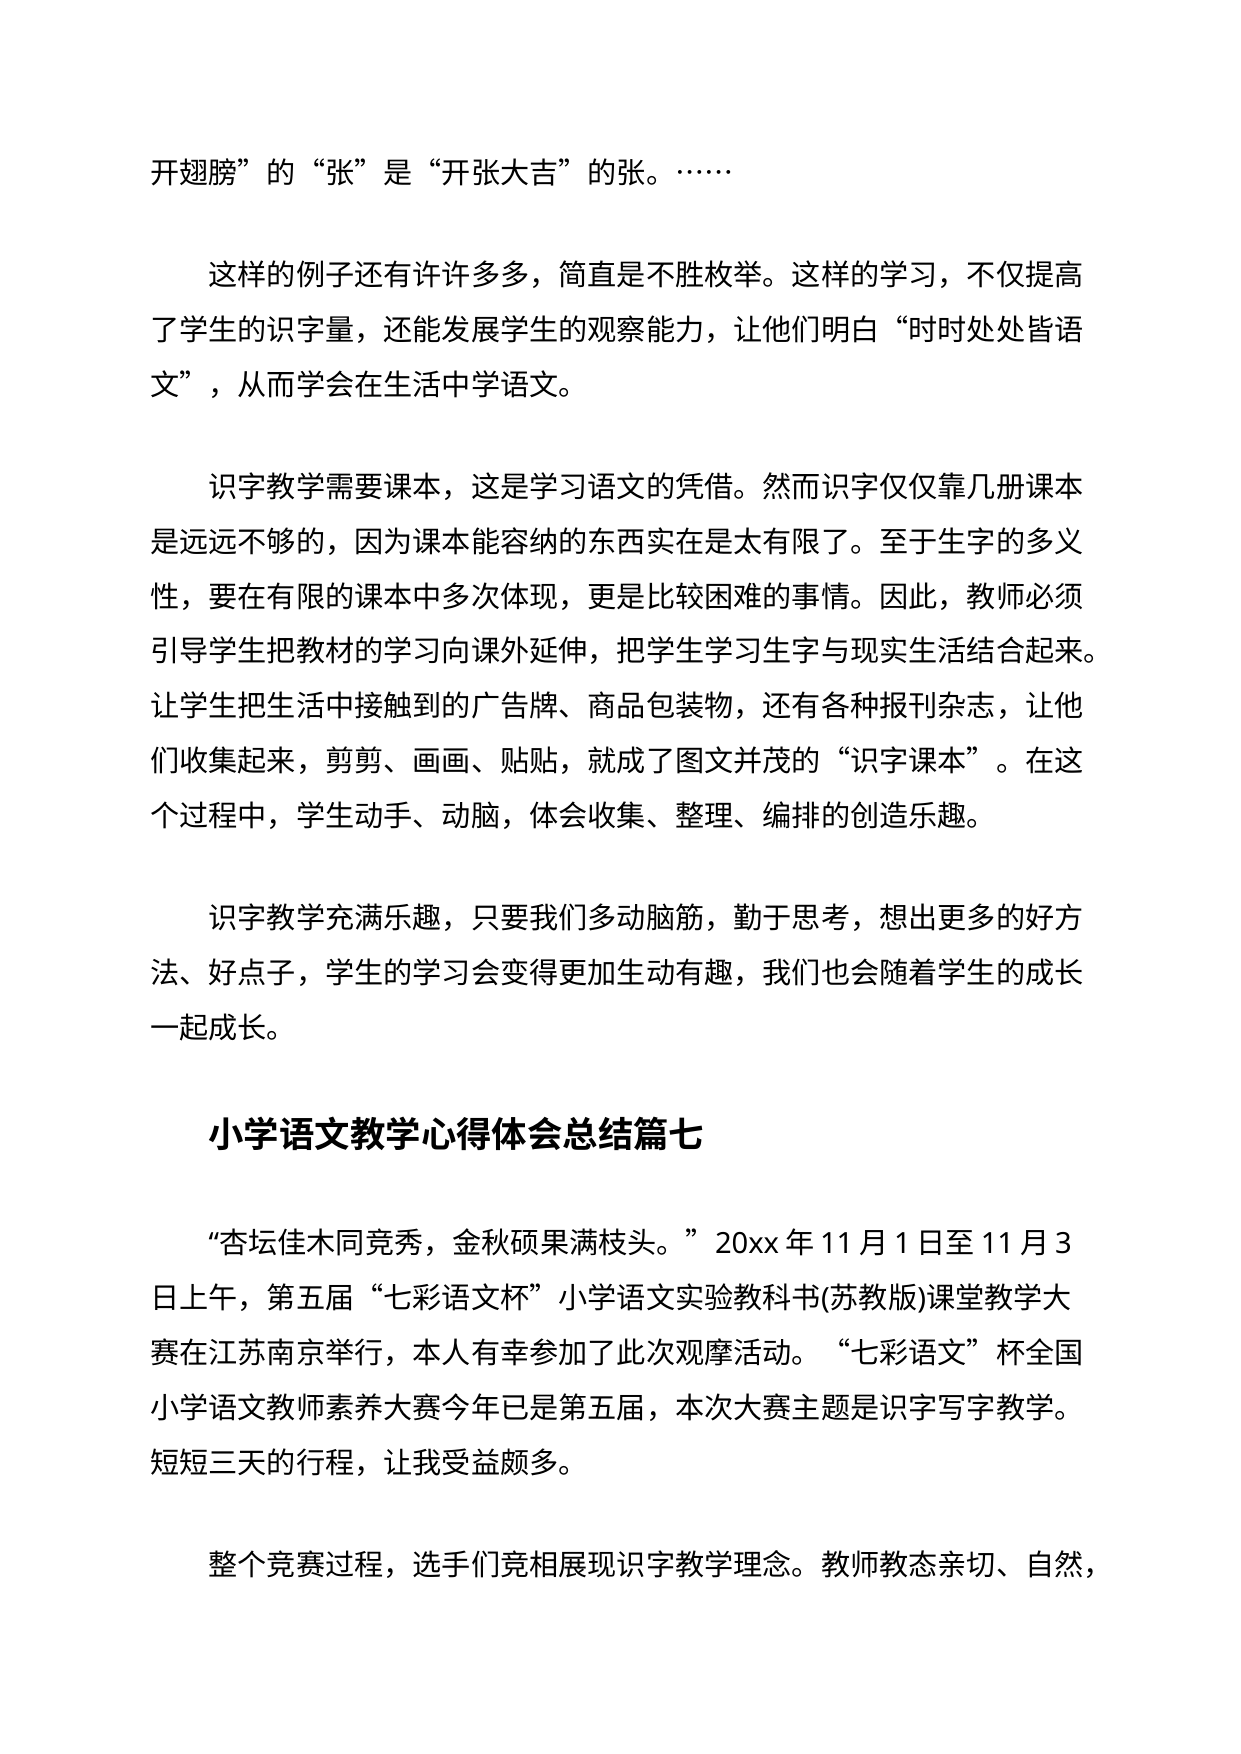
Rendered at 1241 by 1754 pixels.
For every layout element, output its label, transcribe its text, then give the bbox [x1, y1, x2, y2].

text “杏坛佳木同竞秀，金秋硕果满枝头。”20xx年11月1日至11月3日上午，第五届“七彩语文杯”小学语文实验教科书(苏教版)课堂教学大赛在江苏南京举行，本人有幸参加了此次观摩活动。“七彩语文”杯全国小学语文教师素养大赛今年已是第五届，本次大赛主题是识字写字教学。短短三天的行程，让我受益颇多。 [150, 1219, 1090, 1482]
text 识字教学充满乐趣，只要我们多动脑筋，勤于思考，想出更多的好方法、好点子，学生的学习会变得更加生动有趣，我们也会随着学生的成长一起成长。 [150, 894, 1090, 1047]
text 这样的例子还有许许多多，简直是不胜枚举。这样的学习，不仅提高了学生的识字量，还能发展学生的观察能力，让他们明白“时时处处皆语文”，从而学会在生活中学语文。 [150, 252, 1090, 404]
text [150, 150, 1090, 192]
text 小学语文教学心得体会总结篇七 [150, 1106, 1090, 1157]
text 识字教学需要课本，这是学习语文的凭借。然而识字仅仅靠几册课本是远远不够的，因为课本能容纳的东西实在是太有限了。至于生字的多义性，要在有限的课本中多次体现，更是比较困难的事情。因此，教师必须引导学生把教材的学习向课外延伸，把学生学习生字与现实生活结合起来。让学生把生活中接触到的广告牌、商品包装物，还有各种报刊杂志，让他们收集起来，剪剪、画画、贴贴，就成了图文并茂的“识字课本”。在这个过程中，学生动手、动脑，体会收集、整理、编排的创造乐趣。 [150, 463, 1090, 835]
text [150, 1541, 1090, 1583]
